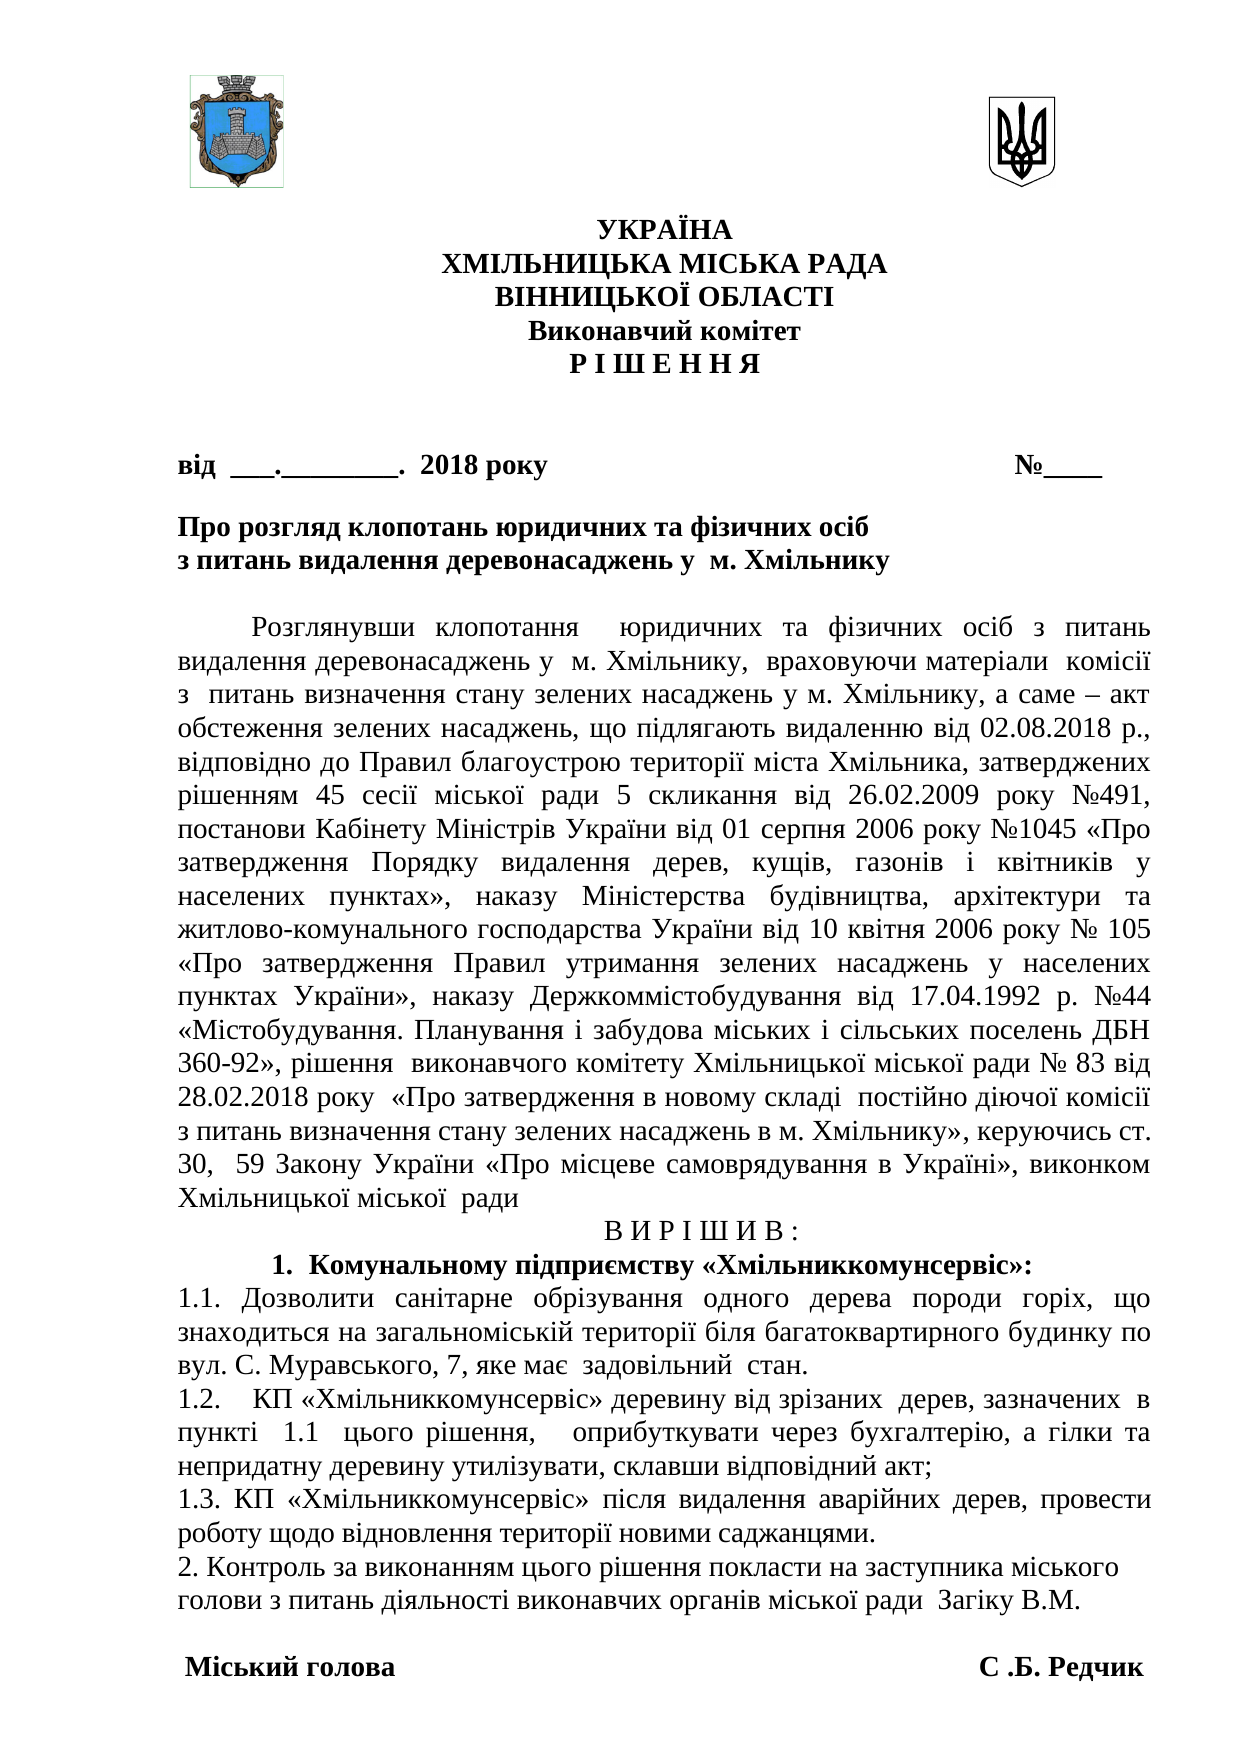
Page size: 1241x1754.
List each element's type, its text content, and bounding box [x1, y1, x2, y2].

text Про розгляд клопотань юридичних та фізичних осіб [177, 509, 1152, 542]
text Виконавчий комітет [177, 313, 1152, 347]
text 2. Контроль за виконанням цього рішення покласти на заступника міського голови з питань діяльності виконавчих органів міської ради Загіку В.М. [177, 1549, 1152, 1616]
text УКРАЇНА [177, 212, 1152, 246]
text ХМІЛЬНИЦЬКА МІСЬКА РАДА [177, 246, 1152, 279]
list КП «Хмільниккомунсервіс» деревину від зрізаних дерев, зазначених в пункті 1.1 цього рішення, оприбуткувати через бухгалтерію, а гілки та непридатну деревину утилізувати, склавши відповідний акт; [177, 1381, 1152, 1482]
picture [988, 96, 1056, 188]
text з питань видалення деревонасаджень у м. Хмільнику [177, 542, 1152, 576]
text від ___.________. 2018 року №____ [177, 447, 1152, 481]
text 1.3. КП «Хмільниккомунсервіс» після видалення аварійних дерев, провести роботу щодо відновлення території новими саджанцями. [177, 1482, 1152, 1549]
text В И Р І Ш И В : [177, 1213, 1152, 1247]
text Міський голова С .Б. Редчик [177, 1649, 1152, 1683]
text 1.1. Дозволити санітарне обрізування одного дерева породи горіх, що знаходиться на загальноміській території біля багатоквартирного будинку по вул. С. Муравського, 7, яке має задовільний стан. [177, 1280, 1152, 1381]
text Р І Ш Е Н Н Я [177, 347, 1152, 380]
list Комунальному підприємству «Хмільниккомунсервіс»: [271, 1247, 1152, 1280]
picture [189, 75, 284, 188]
text Розглянувши клопотання юридичних та фізичних осіб з питань видалення деревонасаджень у м. Хмільнику, враховуючи матеріали комісії з питань визначення стану зелених насаджень у м. Хмільнику, а саме – акт обстеження зелених насаджень, що підлягають видаленню від 02.08.2018 р., відповідно до Правил благоустрою території міста Хмільника, затверджених рішенням 45 сесії міської ради 5 скликання від 26.02.2009 року №491, постанови Кабінету Міністрів України від 01 серпня 2006 року №1045 «Про затвердження Порядку видалення дерев, кущів, газонів і квітників у населених пунктах», наказу Міністерства будівництва, архітектури та житлово-комунального господарства України від 10 квітня 2006 року № 105 «Про затвердження Правил утримання зелених насаджень у населених пунктах України», наказу Держкоммістобудування від 17.04.1992 р. №44 «Містобудування. Планування і забудова міських і сільських поселень ДБН 360-92», рішення виконавчого комітету Хмільницької міської ради № 83 від 28.02.2018 року «Про затвердження в новому складі постійно діючої комісії з питань визначення стану зелених насаджень в м. Хмільнику», керуючись ст. 30, 59 Закону України «Про місцеве самоврядування в Україні», виконком Хмільницької міської ради [177, 609, 1152, 1213]
text ВІННИЦЬКОЇ ОБЛАСТІ [177, 279, 1152, 313]
